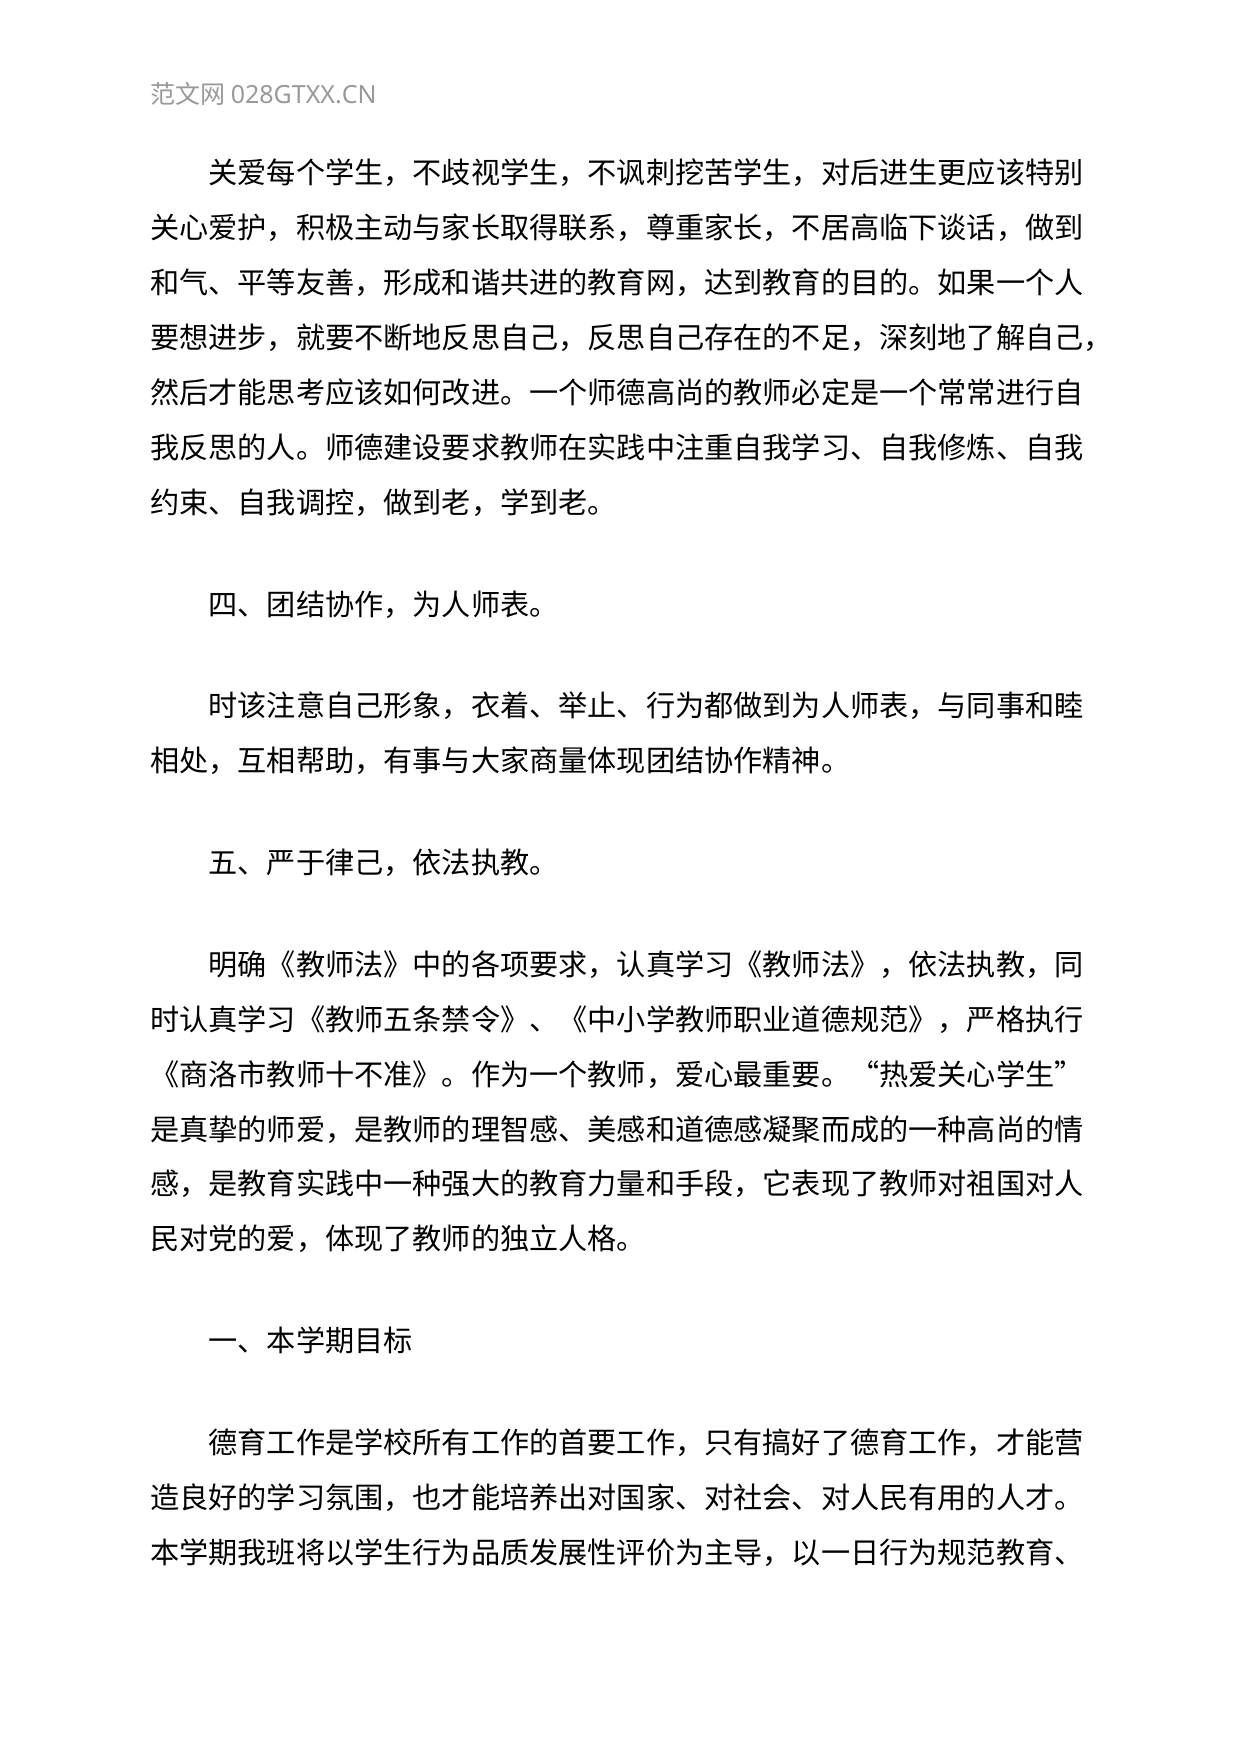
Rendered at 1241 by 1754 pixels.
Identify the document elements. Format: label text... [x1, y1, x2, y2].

text 时该注意自己形象，衣着、举止、行为都做到为人师表，与同事和睦相处，互相帮助，有事与大家商量体现团结协作精神。 [150, 683, 1090, 780]
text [150, 1419, 1090, 1571]
text 一、本学期目标 [150, 1318, 1090, 1360]
text 明确《教师法》中的各项要求，认真学习《教师法》，依法执教，同时认真学习《教师五条禁令》、《中小学教师职业道德规范》，严格执行《商洛市教师十不准》。作为一个教师，爱心最重要。“热爱关心学生”是真挚的师爱，是教师的理智感、美感和道德感凝聚而成的一种高尚的情感，是教育实践中一种强大的教育力量和手段，它表现了教师对祖国对人民对党的爱，体现了教师的独立人格。 [150, 941, 1090, 1258]
text 关爱每个学生，不歧视学生，不讽刺挖苦学生，对后进生更应该特别关心爱护，积极主动与家长取得联系，尊重家长，不居高临下谈话，做到和气、平等友善，形成和谐共进的教育网，达到教育的目的。如果一个人要想进步，就要不断地反思自己，反思自己存在的不足，深刻地了解自己，然后才能思考应该如何改进。一个师德高尚的教师必定是一个常常进行自我反思的人。师德建设要求教师在实践中注重自我学习、自我修炼、自我约束、自我调控，做到老，学到老。 [150, 150, 1090, 522]
text 四、团结协作，为人师表。 [150, 581, 1090, 623]
text 五、严于律己，依法执教。 [150, 839, 1090, 882]
